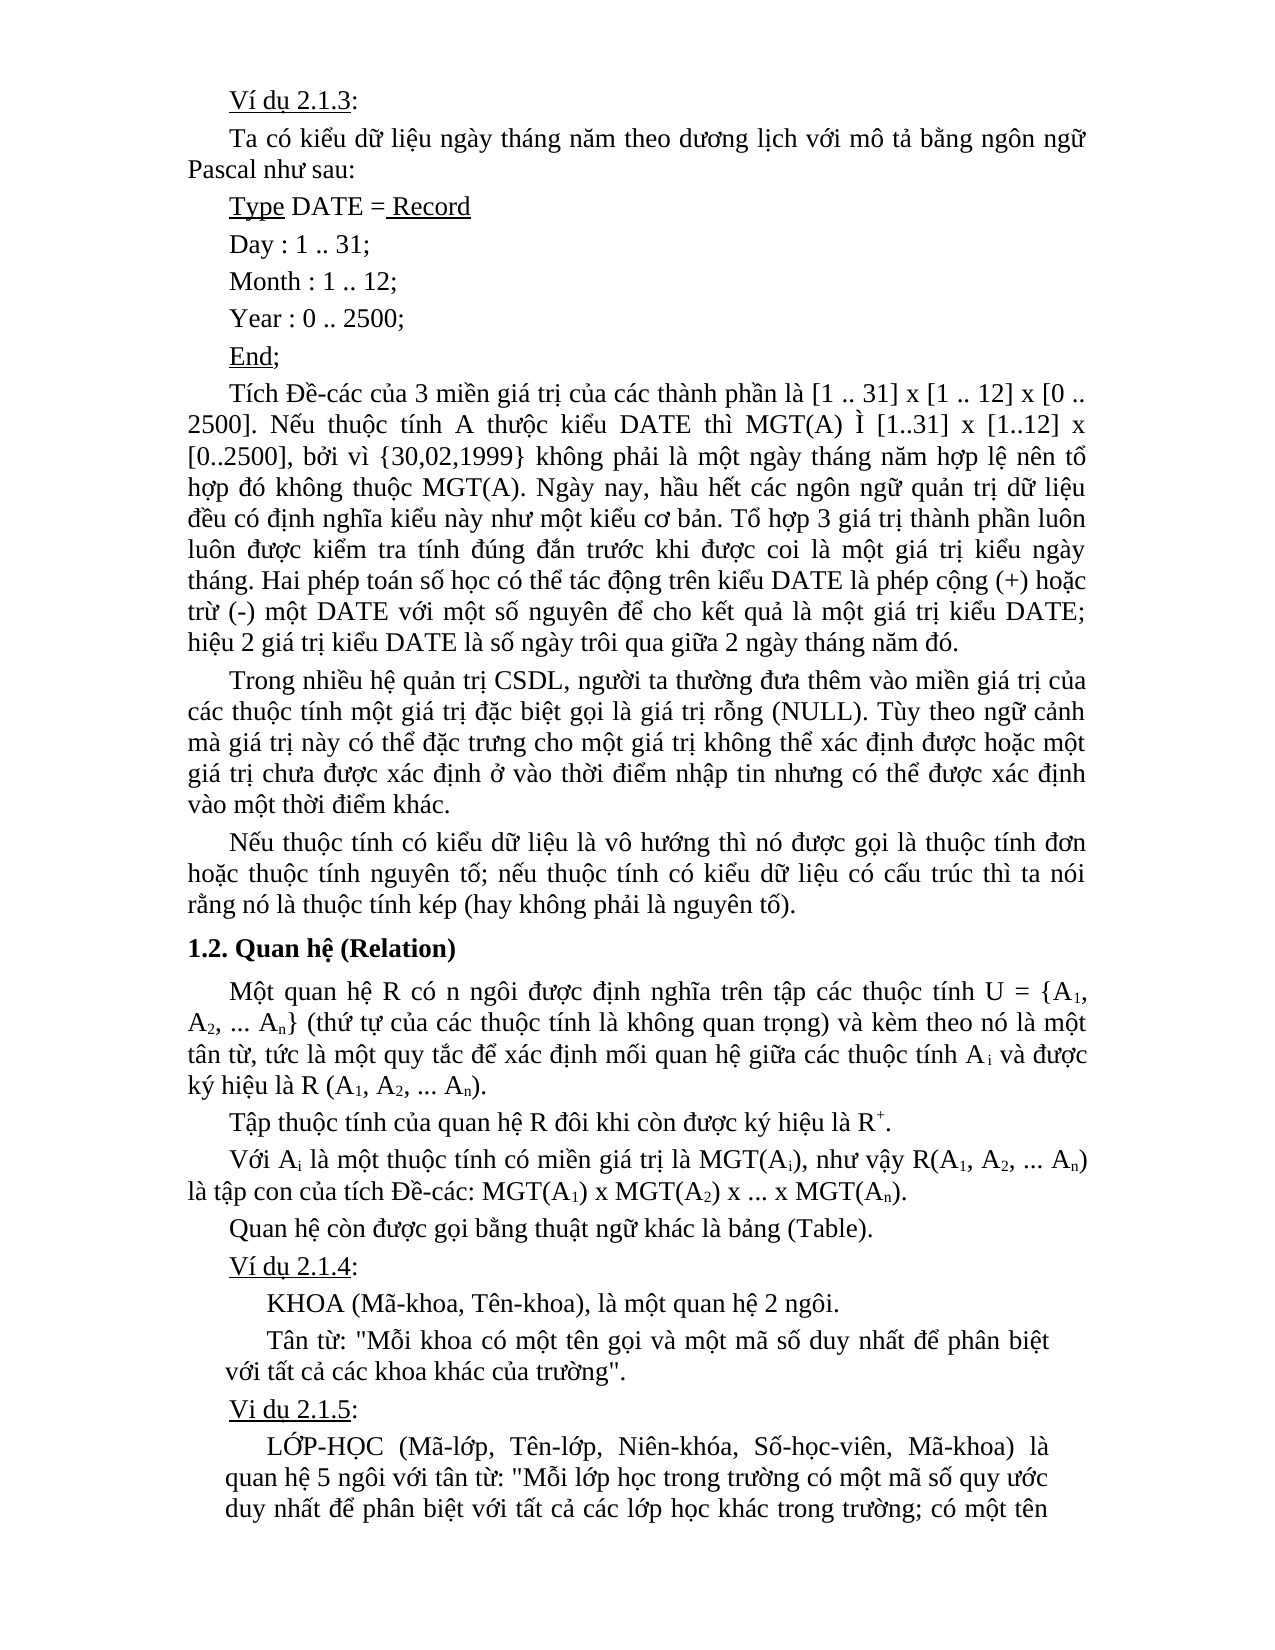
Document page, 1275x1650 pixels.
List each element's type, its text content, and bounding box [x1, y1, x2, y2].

text Ví dụ 2.1.3: [187, 84, 1087, 116]
text Một quan hệ R có n ngôi được định nghĩa trên tập các thuộc tính U = {A1, A2, ... An} (thứ tự của các thuộc tính là không quan trọng) và kèm theo nó là một tân từ, tức là một quy tắc để xác định mối quan hệ giữa các thuộc tính Ai và được ký hiệu là R (A1, A2, ... An). [187, 975, 1087, 1100]
text Vi dụ 2.1.5: [187, 1393, 1087, 1424]
text 1.2. Quan hệ (Relation) [187, 932, 1087, 963]
text Type DATE = Record [187, 190, 1087, 221]
text Day : 1 .. 31; [187, 228, 1087, 259]
text Ta có kiểu dữ liệu ngày tháng năm theo dương lịch với mô tả bằng ngôn ngữ Pascal như sau: [187, 122, 1087, 184]
text Year : 0 .. 2500; [187, 302, 1087, 334]
text Với Ai là một thuộc tính có miền giá trị là MGT(Ai), như vậy R(A1, A2, ... An) là tập con của tích Đề-các: MGT(A1) x MGT(A2) x ... x MGT(An). [187, 1144, 1087, 1206]
text Tân từ: "Mỗi khoa có một tên gọi và một mã số duy nhất để phân biệt với tất cả các khoa khác của trường". [225, 1324, 1050, 1387]
text Month : 1 .. 12; [187, 265, 1087, 296]
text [225, 1430, 1050, 1524]
text Quan hệ còn được gọi bằng thuật ngữ khác là bảng (Table). [187, 1212, 1087, 1243]
text Tập thuộc tính của quan hệ R đôi khi còn được ký hiệu là R+. [187, 1106, 1087, 1137]
text Ví dụ 2.1.4: [187, 1249, 1087, 1281]
text KHOA (Mã-khoa, Tên-khoa), là một quan hệ 2 ngôi. [225, 1287, 1050, 1318]
text Tích Đề-các của 3 miền giá trị của các thành phần là [1 .. 31] x [1 .. 12] x [0 .. 2500]. Nếu thuộc tính A thưộc kiểu DATE thì MGT(A) Ì [1..31] x [1..12] x [0..2500], bởi vì {30,02,1999} không phải là một ngày tháng năm hợp lệ nên tổ hợp đó không thuộc MGT(A). Ngày nay, hầu hết các ngôn ngữ quản trị dữ liệu đều có định nghĩa kiểu này như một kiểu cơ bản. Tổ hợp 3 giá trị thành phần luôn luôn được kiểm tra tính đúng đắn trước khi được coi là một giá trị kiểu ngày tháng. Hai phép toán số học có thể tác động trên kiểu DATE là phép cộng (+) hoặc trừ (-) một DATE với một số nguyên để cho kết quả là một giá trị kiểu DATE; hiệu 2 giá trị kiểu DATE là số ngày trôi qua giữa 2 ngày tháng năm đó. [187, 377, 1087, 658]
text Nếu thuộc tính có kiểu dữ liệu là vô hướng thì nó được gọi là thuộc tính đơn hoặc thuộc tính nguyên tố; nếu thuộc tính có kiểu dữ liệu có cấu trúc thì ta nói rằng nó là thuộc tính kép (hay không phải là nguyên tố). [187, 826, 1087, 919]
text End; [187, 340, 1087, 371]
text Trong nhiều hệ quản trị CSDL, người ta thường đưa thêm vào miền giá trị của các thuộc tính một giá trị đặc biệt gọi là giá trị rỗng (NULL). Tùy theo ngữ cảnh mà giá trị này có thể đặc trưng cho một giá trị không thể xác định được hoặc một giá trị chưa được xác định ở vào thời điểm nhập tin nhưng có thể được xác định vào một thời điểm khác. [187, 664, 1087, 819]
